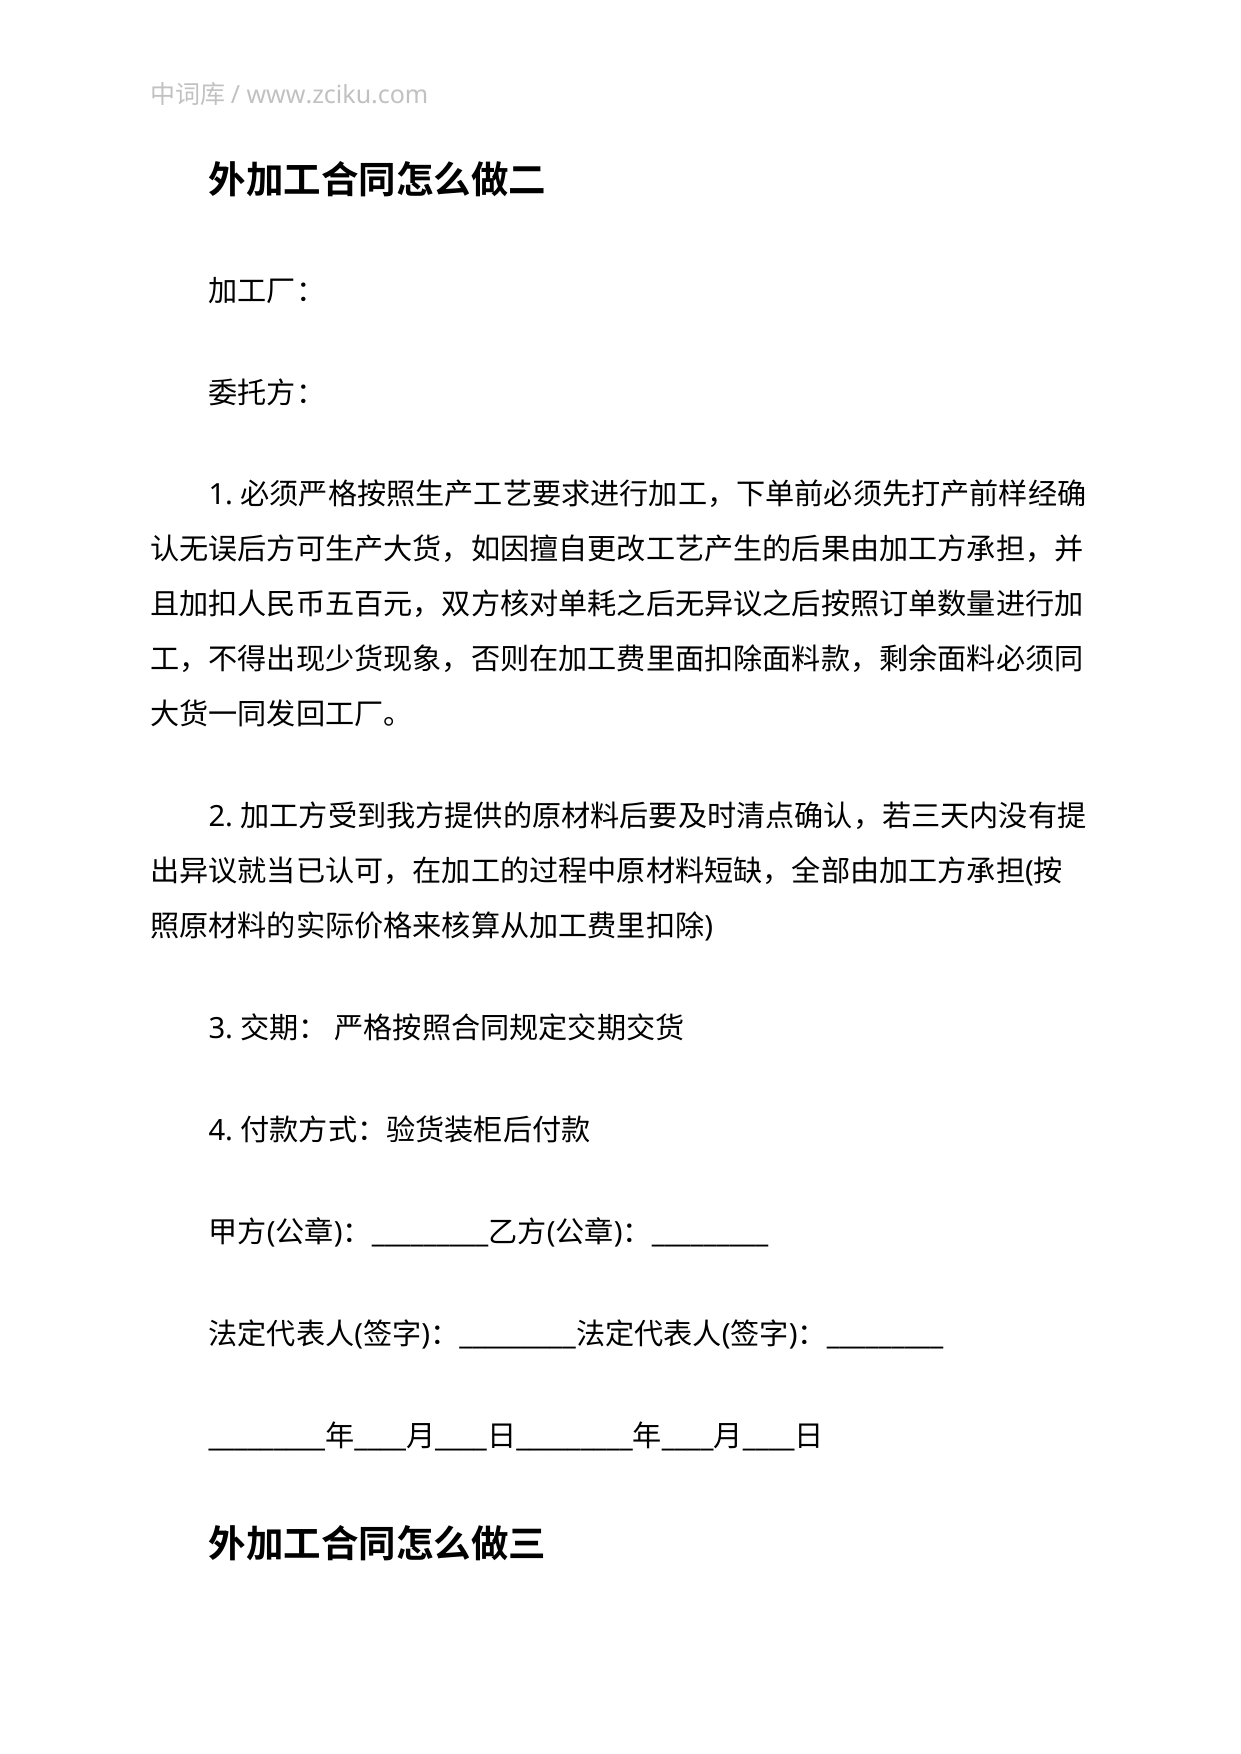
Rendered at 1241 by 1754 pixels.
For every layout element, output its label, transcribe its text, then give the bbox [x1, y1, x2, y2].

text 4. 付款方式：验货装柜后付款 [150, 1106, 1090, 1149]
text 外加工合同怎么做二 [150, 150, 1090, 204]
text 1. 必须严格按照生产工艺要求进行加工，下单前必须先打产前样经确认无误后方可生产大货，如因擅自更改工艺产生的后果由加工方承担，并且加扣人民币五百元，双方核对单耗之后无异议之后按照订单数量进行加工，不得出现少货现象，否则在加工费里面扣除面料款，剩余面料必须同大货一同发回工厂。 [150, 471, 1090, 733]
text 3. 交期： 严格按照合同规定交期交货 [150, 1004, 1090, 1047]
text 法定代表人(签字)：_________法定代表人(签字)：_________ [150, 1310, 1090, 1353]
text 加工厂： [150, 267, 1090, 310]
text 委托方： [150, 369, 1090, 411]
text 2. 加工方受到我方提供的原材料后要及时清点确认，若三天内没有提出异议就当已认可，在加工的过程中原材料短缺，全部由加工方承担(按照原材料的实际价格来核算从加工费里扣除) [150, 792, 1090, 945]
text 外加工合同怎么做三 [150, 1514, 1090, 1568]
text _________年____月____日_________年____月____日 [150, 1412, 1090, 1455]
text 甲方(公章)：_________乙方(公章)：_________ [150, 1208, 1090, 1251]
